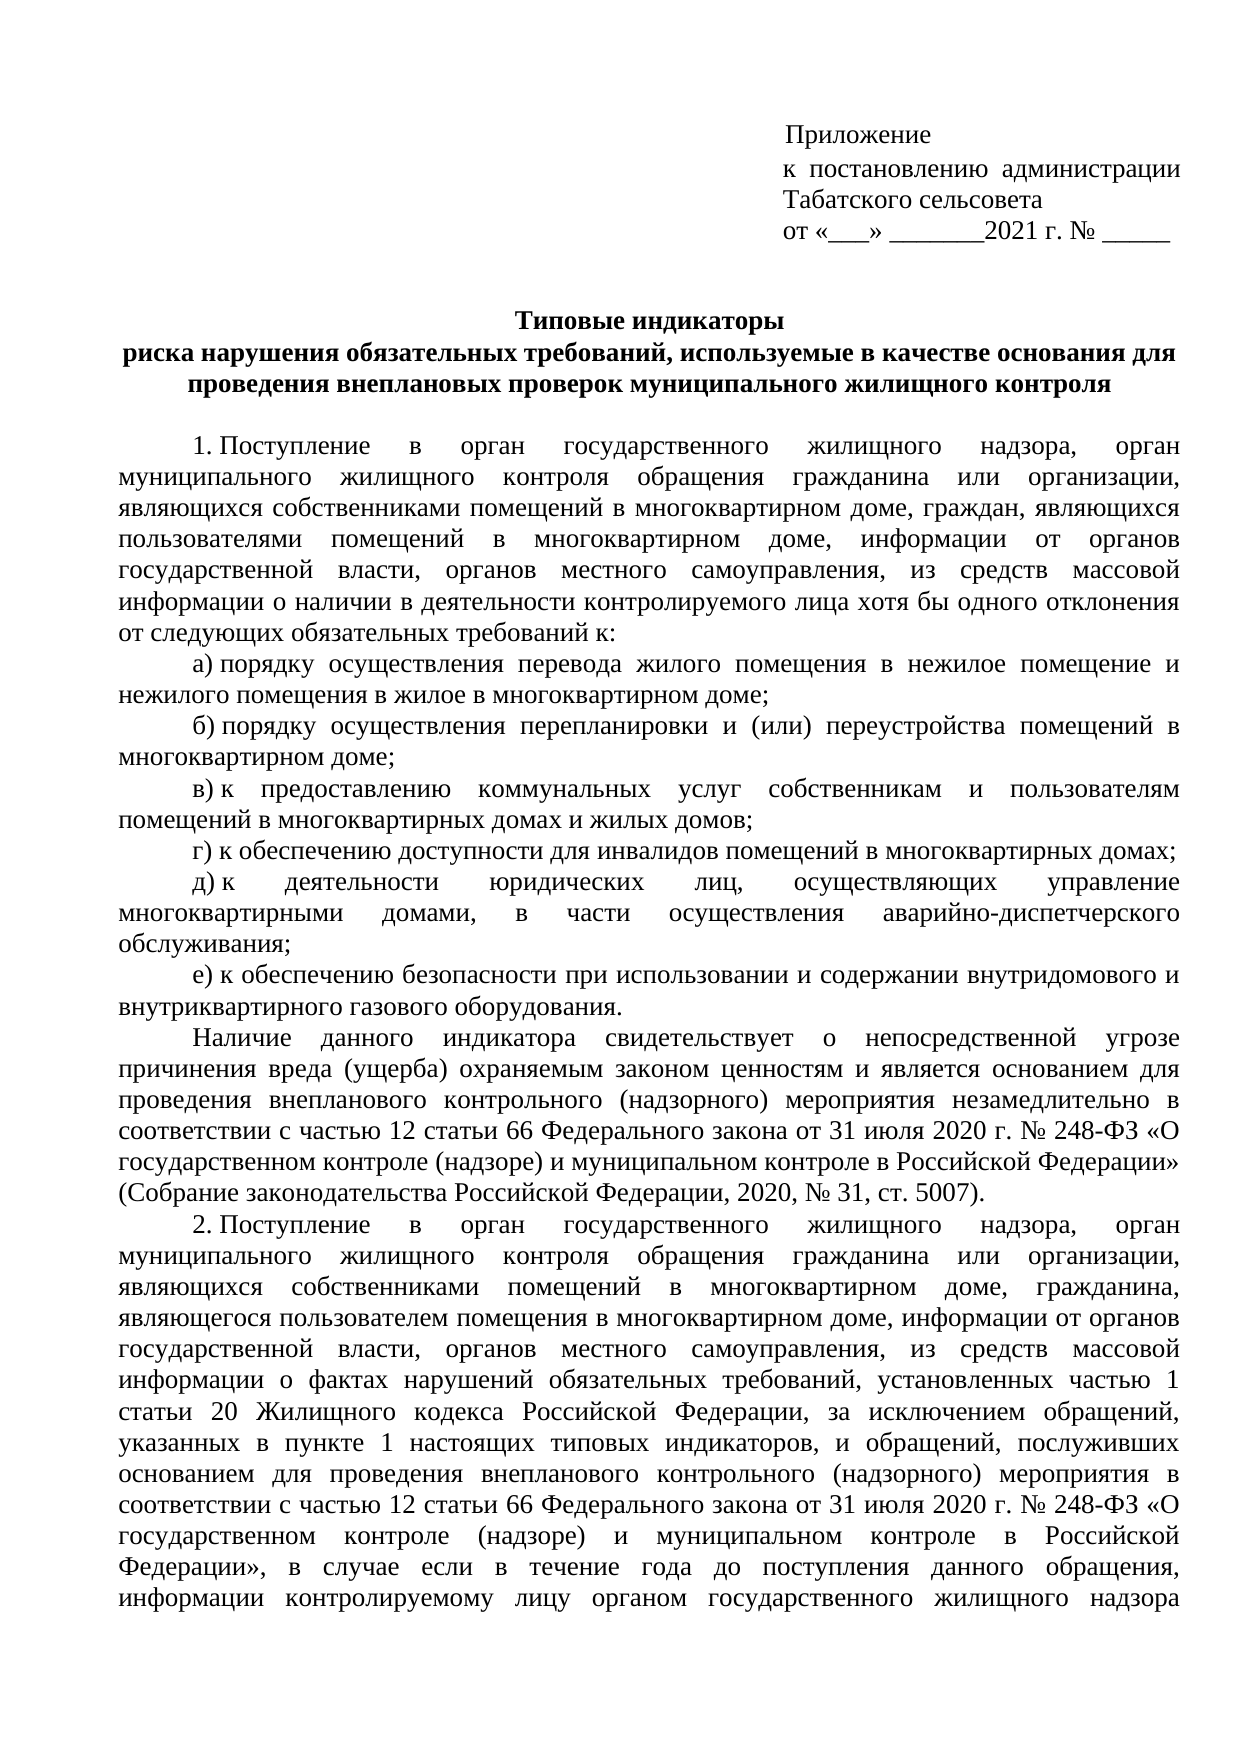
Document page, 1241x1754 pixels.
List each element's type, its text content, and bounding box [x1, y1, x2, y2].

text а) порядку осуществления перевода жилого помещения в нежилое помещение и нежилого помещения в жилое в многоквартирном доме; [118, 647, 1181, 709]
text 1. Поступление в орган государственного жилищного надзора, орган муниципального жилищного контроля обращения гражданина или организации, являющихся собственниками помещений в многоквартирном доме, граждан, являющихся пользователями помещений в многоквартирном доме, информации от органов государственной власти, органов местного самоуправления, из средств массовой информации о наличии в деятельности контролируемого лица хотя бы одного отклонения от следующих обязательных требований к: [118, 429, 1181, 647]
text риска нарушения обязательных требований, используемые в качестве основания для проведения внеплановых проверок муниципального жилищного контроля [118, 336, 1181, 398]
text к постановлению администрации Табатского сельсовета [783, 152, 1181, 214]
text в) к предоставлению коммунальных услуг собственникам и пользователям помещений в многоквартирных домах и жилых домов; [118, 772, 1181, 834]
text Типовые индикаторы [118, 304, 1181, 336]
text Наличие данного индикатора свидетельствует о непосредственной угрозе причинения вреда (ущерба) охраняемым законом ценностям и является основанием для проведения внепланового контрольного (надзорного) мероприятия незамедлительно в соответствии с частью 12 статьи 66 Федерального закона от 31 июля 2020 г. № 248-ФЗ «О государственном контроле (надзоре) и муниципальном контроле в Российской Федерации» (Собрание законодательства Российской Федерации, 2020, № 31, ст. 5007). [118, 1021, 1181, 1208]
text Приложение [650, 118, 1211, 149]
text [118, 1208, 1181, 1613]
text г) к обеспечению доступности для инвалидов помещений в многоквартирных домах; [118, 834, 1181, 865]
text е) к обеспечению безопасности при использовании и содержании внутридомового и внутриквартирного газового оборудования. [118, 958, 1181, 1021]
text д) к деятельности юридических лиц, осуществляющих управление многоквартирными домами, в части осуществления аварийно-диспетчерского обслуживания; [118, 865, 1181, 958]
text б) порядку осуществления перепланировки и (или) переустройства помещений в многоквартирном доме; [118, 709, 1181, 772]
text от «___» _______2021 г. № _____ [783, 214, 1181, 245]
